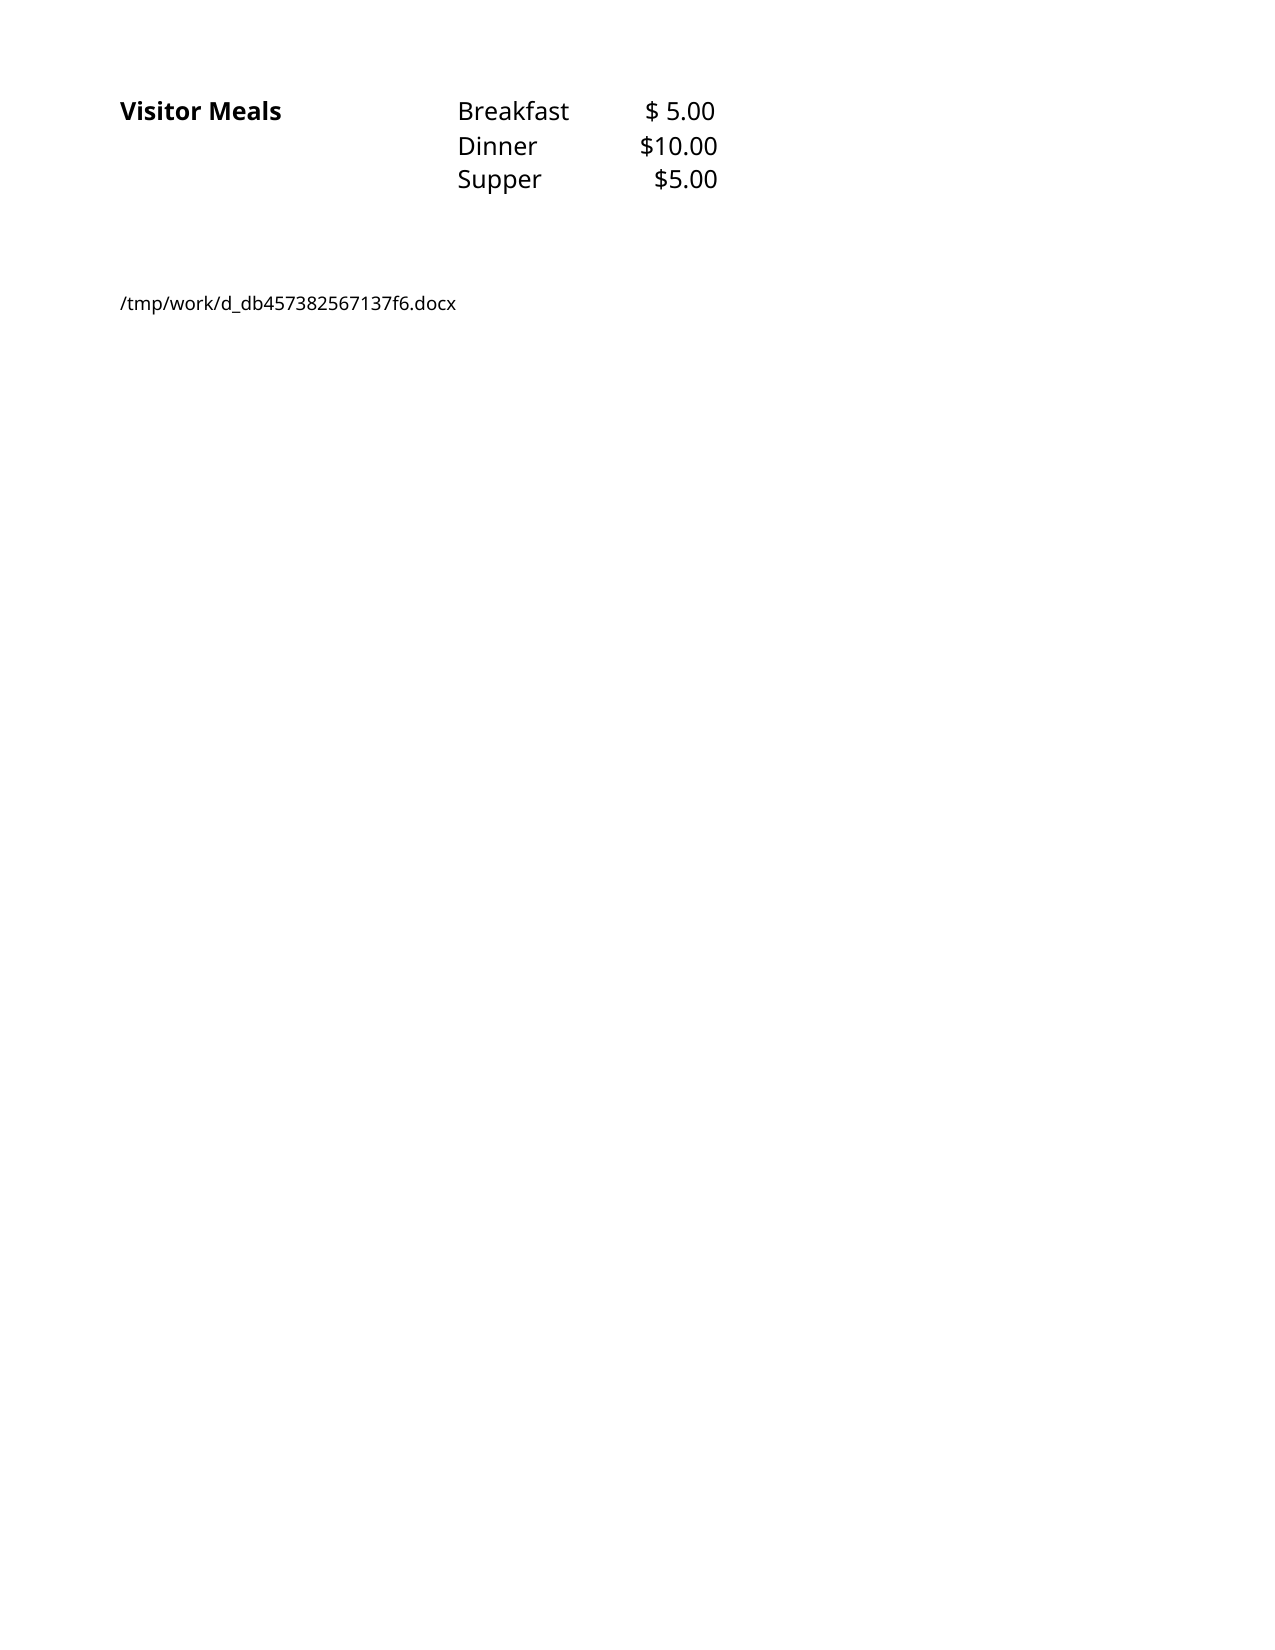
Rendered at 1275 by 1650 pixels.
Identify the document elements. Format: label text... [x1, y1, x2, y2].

text F:\Rate Schedules\2025 Rate Schedule.Docx [120, 290, 1162, 316]
text Dinner $10.00 [120, 128, 1162, 162]
text Supper $5.00 [120, 162, 1162, 196]
text Visitor Meals Breakfast $ 5.00 [120, 94, 1162, 128]
